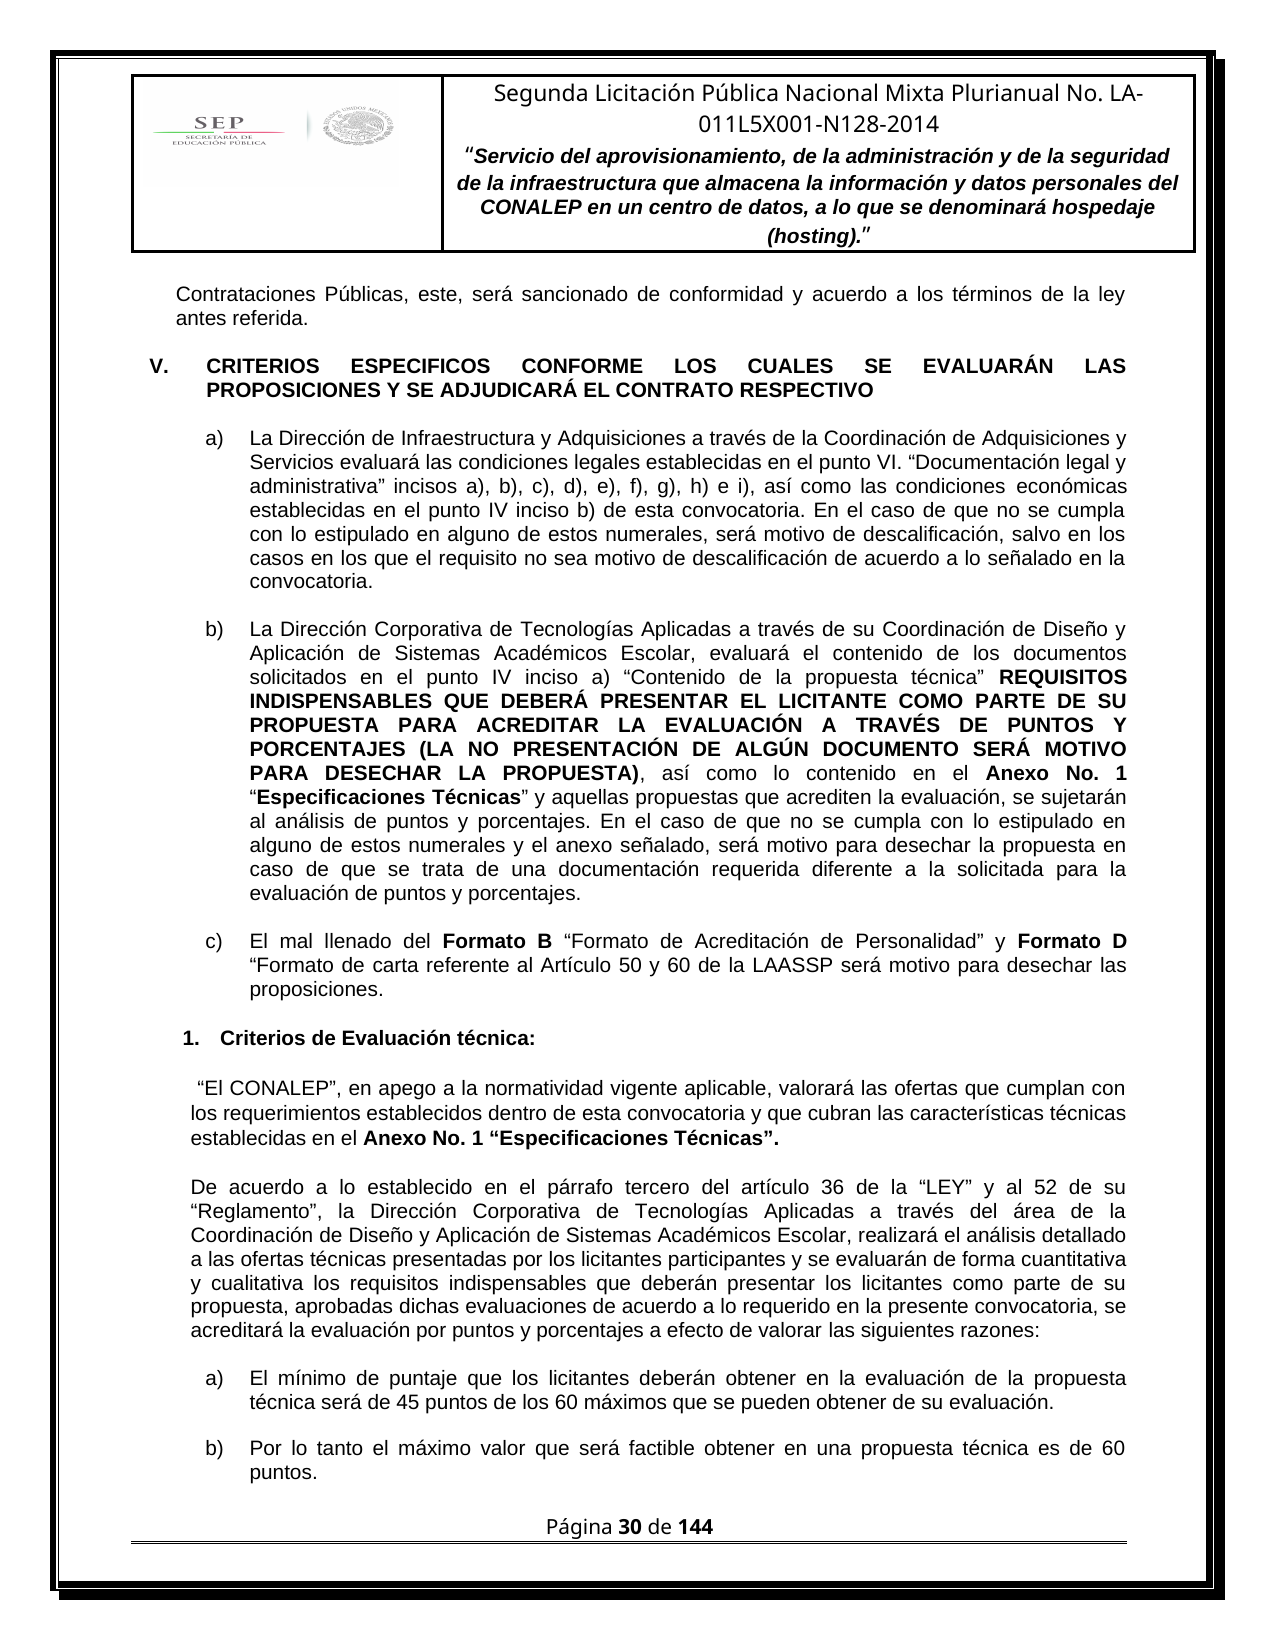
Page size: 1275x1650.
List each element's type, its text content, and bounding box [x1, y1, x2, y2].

text De acuerdo a lo establecido en el párrafo tercero del artículo 36 de la “LEY” y al 52 de su “Reglamento”, la Dirección Corporativa de Tecnologías Aplicadas a través del área de la Coordinación de Diseño y Aplicación de Sistemas Académicos Escolar, realizará el análisis detallado a las ofertas técnicas presentadas por los licitantes participantes y se evaluarán de forma cuantitativa y cualitativa los requisitos indispensables que deberán presentar los licitantes como parte de su propuesta, aprobadas dichas evaluaciones de acuerdo a lo requerido en la presente convocatoria, se acreditará la evaluación por puntos y porcentajes a efecto de valorar las siguientes razones: [190, 1174, 1127, 1342]
list El mal llenado del Formato B “Formato de Acreditación de Personalidad” y Formato D “Formato de carta referente al Artículo 50 y 60 de la LAASSP será motivo para desechar las proposiciones. [205, 929, 1127, 1001]
list Criterios de Evaluación técnica: [182, 1024, 1127, 1049]
list La Dirección Corporativa de Tecnologías Aplicadas a través de su Coordinación de Diseño y Aplicación de Sistemas Académicos Escolar, evaluará el contenido de los documentos solicitados en el punto IV inciso a) “Contenido de la propuesta técnica” REQUISITOS INDISPENSABLES QUE DEBERÁ PRESENTAR EL LICITANTE COMO PARTE DE SU PROPUESTA PARA ACREDITAR LA EVALUACIÓN A TRAVÉS DE PUNTOS Y PORCENTAJES (LA NO PRESENTACIÓN DE ALGÚN DOCUMENTO SERÁ MOTIVO PARA DESECHAR LA PROPUESTA), así como lo contenido en el Anexo No. 1 “Especificaciones Técnicas” y aquellas propuestas que acrediten la evaluación, se sujetarán al análisis de puntos y porcentajes. En el caso de que no se cumpla con lo estipulado en alguno de estos numerales y el anexo señalado, será motivo para desechar la propuesta en caso de que se trata de una documentación requerida diferente a la solicitada para la evaluación de puntos y porcentajes. [205, 617, 1127, 905]
text “El CONALEP”, en apego a la normatividad vigente aplicable, valorará las ofertas que cumplan con los requerimientos establecidos dentro de esta convocatoria y que cubran las características técnicas establecidas en el Anexo No. 1 “Especificaciones Técnicas”. [190, 1074, 1127, 1149]
list CRITERIOS ESPECIFICOS CONFORME LOS CUALES SE EVALUARÁN LAS PROPOSICIONES Y SE ADJUDICARÁ EL CONTRATO RESPECTIVO [169, 354, 1127, 402]
list La Dirección de Infraestructura y Adquisiciones a través de la Coordinación de Adquisiciones y Servicios evaluará las condiciones legales establecidas en el punto VI. “Documentación legal y administrativa” incisos a), b), c), d), e), f), g), h) e i), así como las condiciones económicas establecidas en el punto IV inciso b) de esta convocatoria. En el caso de que no se cumpla con lo estipulado en alguno de estos numerales, será motivo de descalificación, salvo en los casos en los que el requisito no sea motivo de descalificación de acuerdo a lo señalado en la convocatoria. [205, 426, 1127, 593]
list Por lo tanto el máximo valor que será factible obtener en una propuesta técnica es de 60 puntos. [205, 1436, 1127, 1483]
picture [143, 78, 400, 187]
list El mínimo de puntaje que los licitantes deberán obtener en la evaluación de la propuesta técnica será de 45 puntos de los 60 máximos que se pueden obtener de su evaluación. [205, 1366, 1127, 1414]
